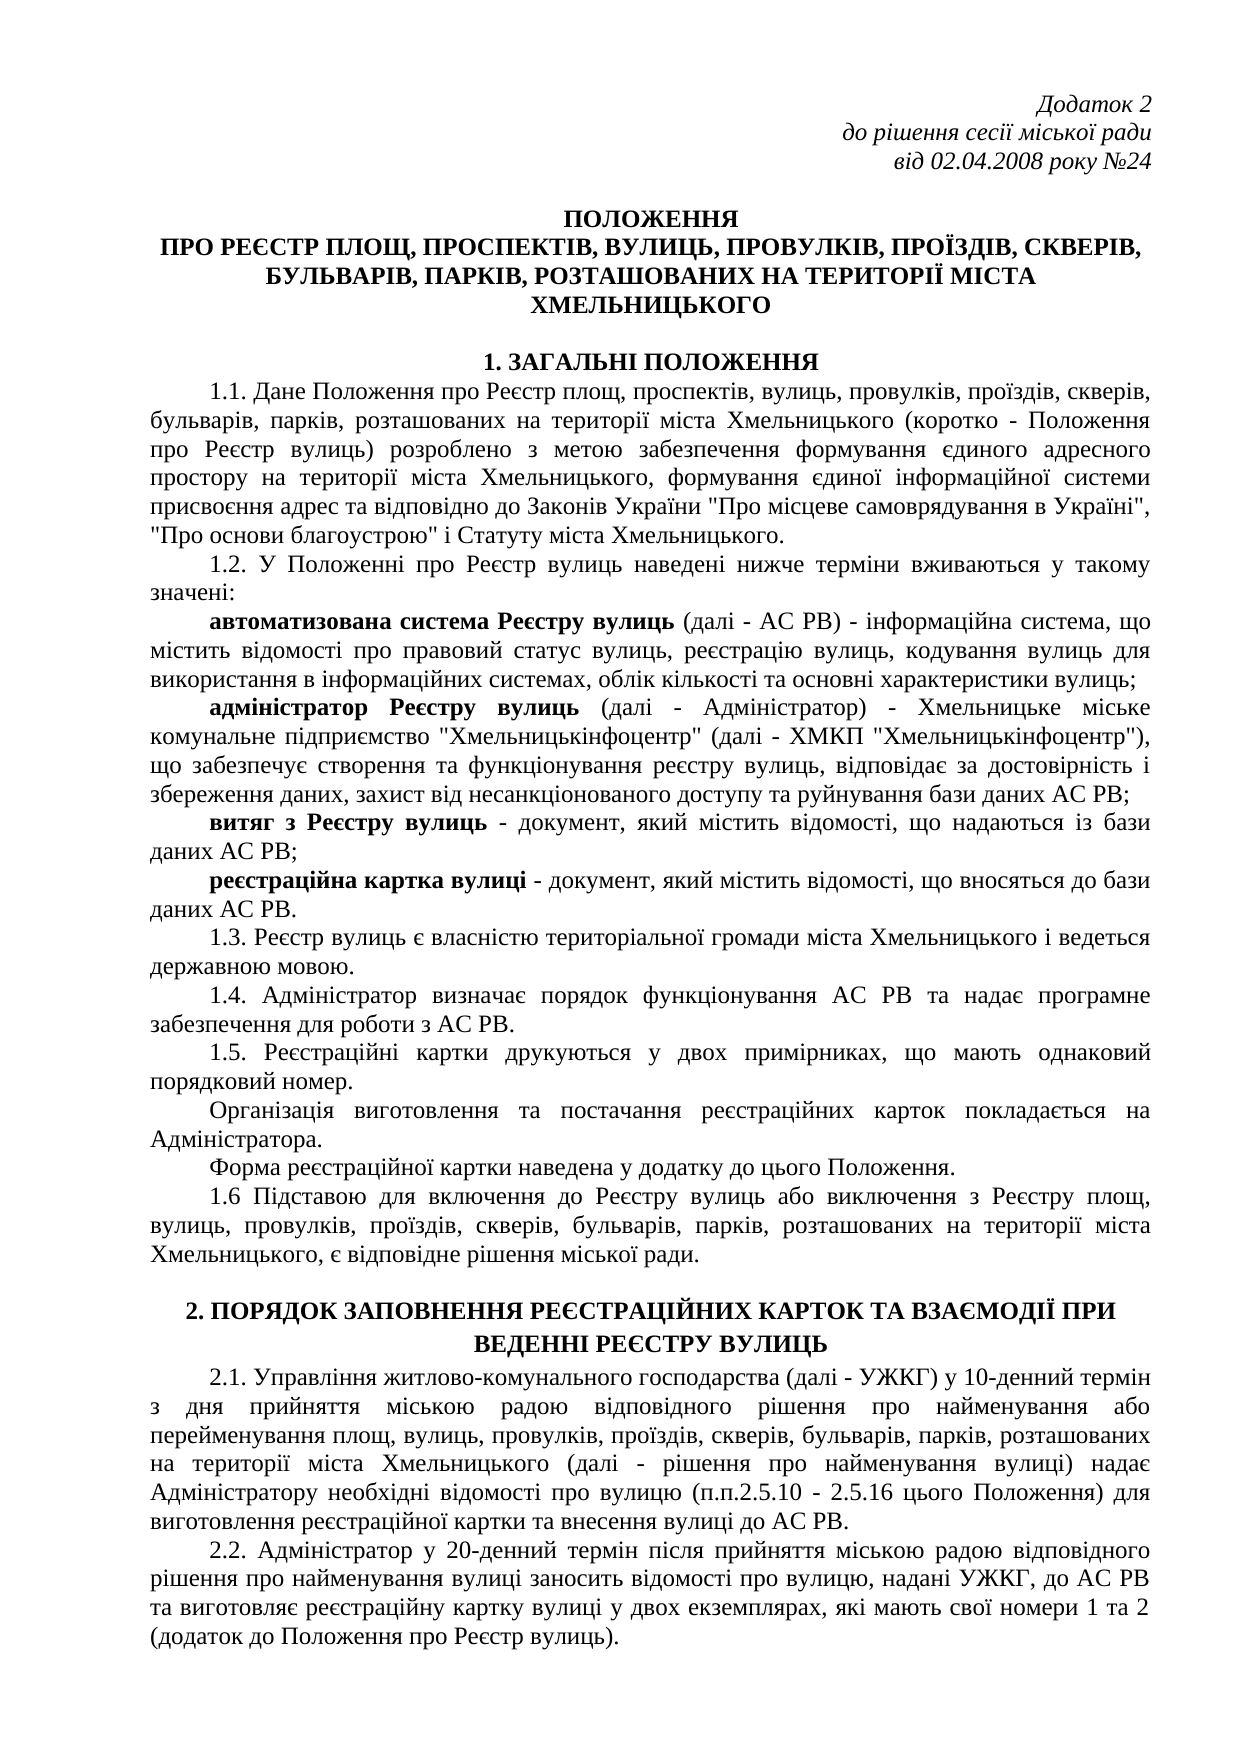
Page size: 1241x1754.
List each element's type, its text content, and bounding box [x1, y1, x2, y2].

text витяг з Реєстру вулиць - документ, який містить відомості, що надаються із бази даних АС РВ; [150, 807, 1152, 865]
text 1. ЗАГАЛЬНІ ПОЛОЖЕННЯ [150, 347, 1152, 376]
text від 02.04.2008 року №24 [622, 146, 1152, 175]
text 1.6 Підставою для включення до Реєстру вулиць або виключення з Реєстру площ, вулиць, провулків, проїздів, скверів, бульварів, парків, розташованих на території міста Хмельницького, є відповідне рішення міської ради. [150, 1181, 1152, 1267]
text 2.1. Управління житлово-комунального господарства (далі - УЖКГ) у 10-денний термін з дня прийняття міською радою відповідного рішення про найменування або перейменування площ, вулиць, провулків, проїздів, скверів, бульварів, парків, розташованих на території міста Хмельницького (далі - рішення про найменування вулиці) надає Адміністратору необхідні відомості про вулицю (п.п.2.5.10 - 2.5.16 цього Положення) для виготовлення реєстраційної картки та внесення вулиці до АС РВ. [150, 1362, 1152, 1535]
text Організація виготовлення та постачання реєстраційних карток покладається на Адміністратора. [150, 1095, 1152, 1152]
text Додаток 2 [622, 89, 1152, 117]
text 1.1. Дане Положення про Реєстр площ, проспектів, вулиць, провулків, проїздів, скверів, бульварів, парків, розташованих на території міста Хмельницького (коротко - Положення про Реєстр вулиць) розроблено з метою забезпечення формування єдиного адресного простору на території міста Хмельницького, формування єдиної інформаційної системи присвоєння адрес та відповідно до Законів України "Про місцеве самоврядування в Україні", "Про основи благоустрою" і Статуту міста Хмельницького. [150, 376, 1152, 549]
text 1.2. У Положенні про Реєстр вулиць наведені нижче терміни вживаються у такому значені: [150, 549, 1152, 606]
text адміністратор Реєстру вулиць (далі - Адміністратор) - Хмельницьке міське комунальне підприємство "Хмельницькінфоцентр" (далі - ХМКП "Хмельницькінфоцентр"), що забезпечує створення та функціонування реєстру вулиць, відповідає за достовірність і збереження даних, захист від несанкціонованого доступу та руйнування бази даних АС РВ; [150, 692, 1152, 807]
text 1.3. Реєстр вулиць є власністю територіальної громади міста Хмельницького і ведеться державною мовою. [150, 922, 1152, 980]
text до рішення сесії міської ради [622, 117, 1152, 146]
text 2.2. Адміністратор у 20-денний термін після прийняття міською радою відповідного рішення про найменування вулиці заносить відомості про вулицю, надані УЖКГ, до АС РВ та виготовляє реєстраційну картку вулиці у двох екземплярах, які мають свої номери 1 та 2 (додаток до Положення про Реєстр вулиць). [150, 1535, 1152, 1650]
text автоматизована система Реєстру вулиць (далі - АС РВ) - інформаційна система, що містить відомості про правовий статус вулиць, реєстрацію вулиць, кодування вулиць для використання в інформаційних системах, облік кількості та основні характеристики вулиць; [150, 606, 1152, 692]
text 2. ПОРЯДОК ЗАПОВНЕННЯ РЕЄСТРАЦІЙНИХ КАРТОК ТА ВЗАЄМОДІЇ ПРИ ВЕДЕННІ РЕЄСТРУ ВУЛИЦЬ [150, 1296, 1152, 1358]
text ПОЛОЖЕННЯ [150, 204, 1152, 232]
text Форма реєстраційної картки наведена у додатку до цього Положення. [150, 1152, 1152, 1181]
text ПРО РЕЄСТР ПЛОЩ, ПРОСПЕКТІВ, ВУЛИЦЬ, ПРОВУЛКІВ, ПРОЇЗДІВ, СКВЕРІВ, БУЛЬВАРІВ, ПАРКІВ, РОЗТАШОВАНИХ НА ТЕРИТОРІЇ МІСТА ХМЕЛЬНИЦЬКОГО [150, 232, 1152, 319]
text 1.5. Реєстраційні картки друкуються у двох примірниках, що мають однаковий порядковий номер. [150, 1037, 1152, 1095]
text реєстраційна картка вулиці - документ, який містить відомості, що вносяться до бази даних АС РВ. [150, 865, 1152, 922]
text 1.4. Адміністратор визначає порядок функціонування АС РВ та надає програмне забезпечення для роботи з АС РВ. [150, 980, 1152, 1037]
